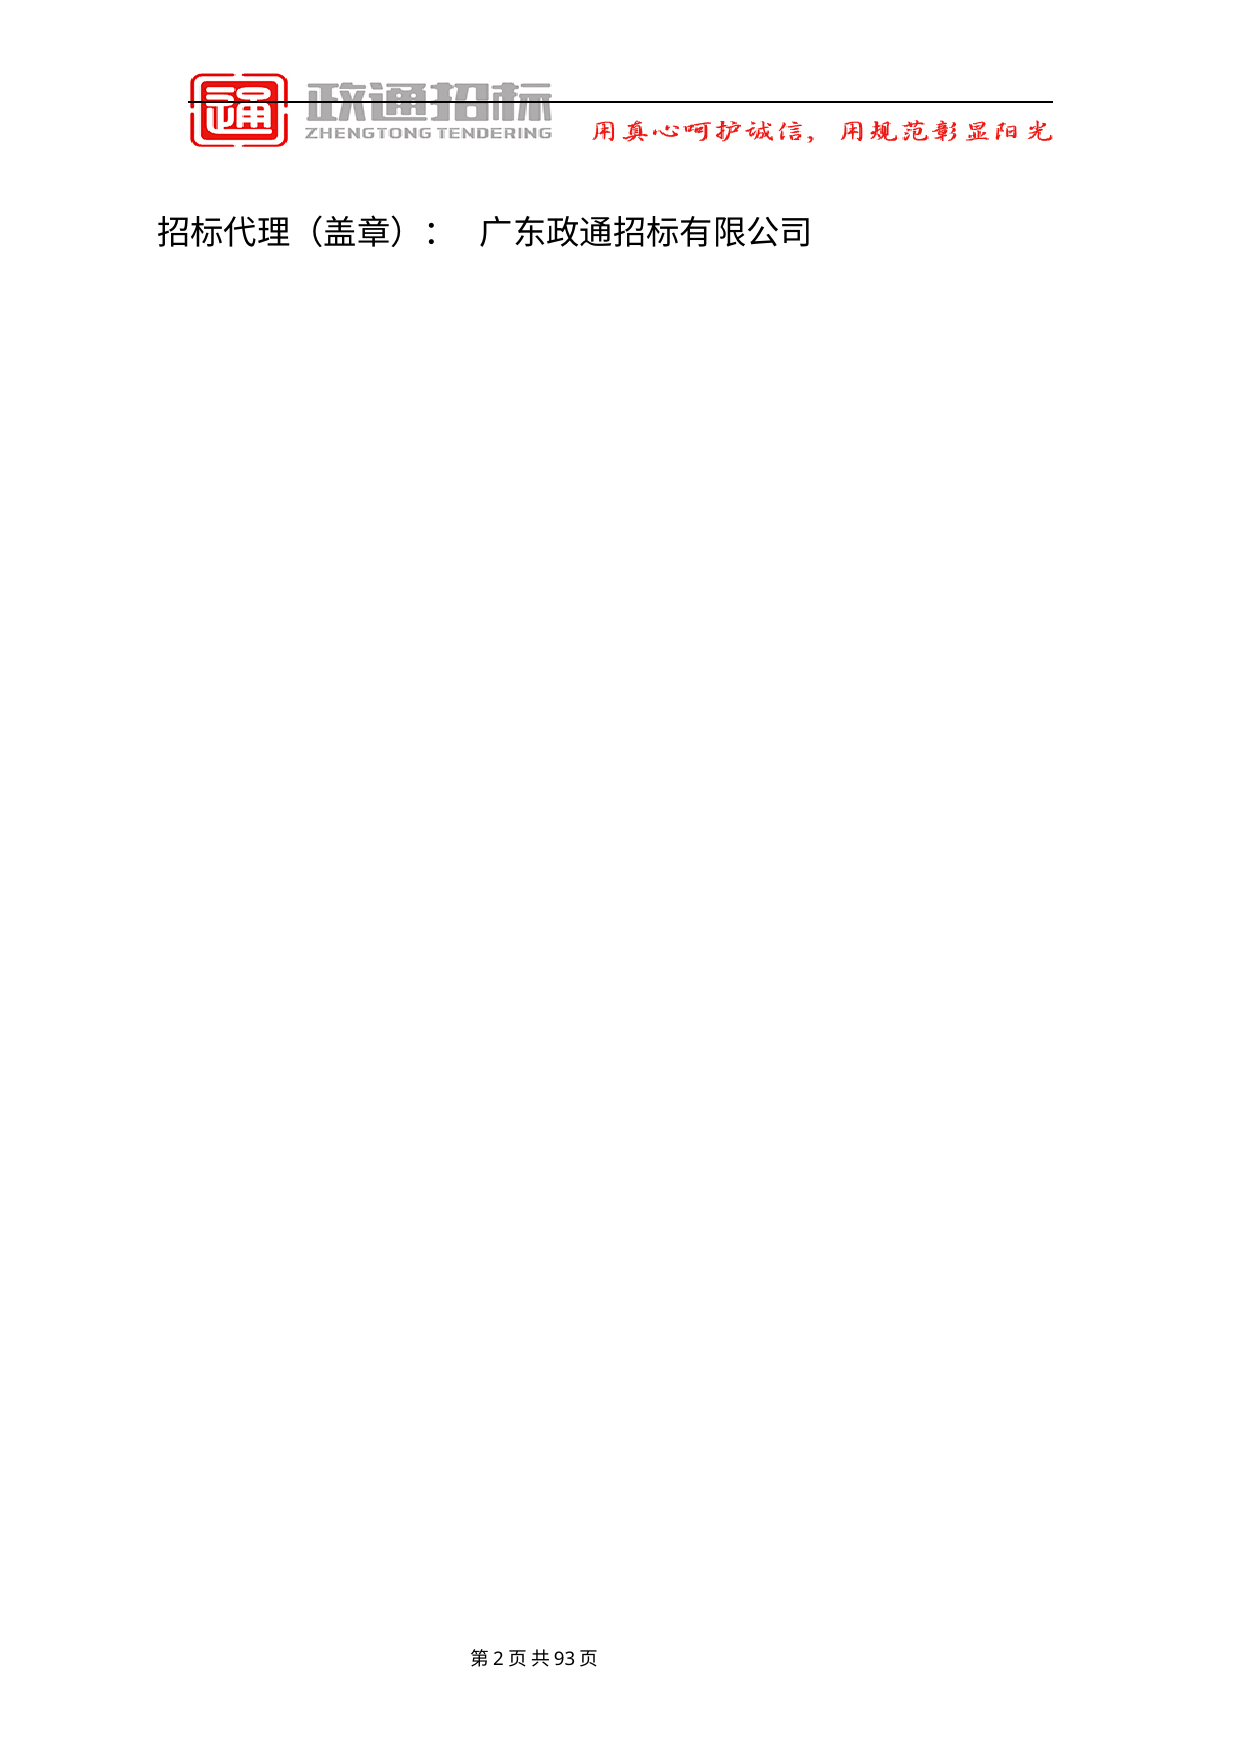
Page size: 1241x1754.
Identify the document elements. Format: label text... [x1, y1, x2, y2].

picture [188, 73, 1053, 101]
table_cell 招标代理（盖章）： [146, 165, 468, 287]
picture [188, 103, 1053, 147]
table_cell 广东政通招标有限公司 [468, 165, 1064, 287]
